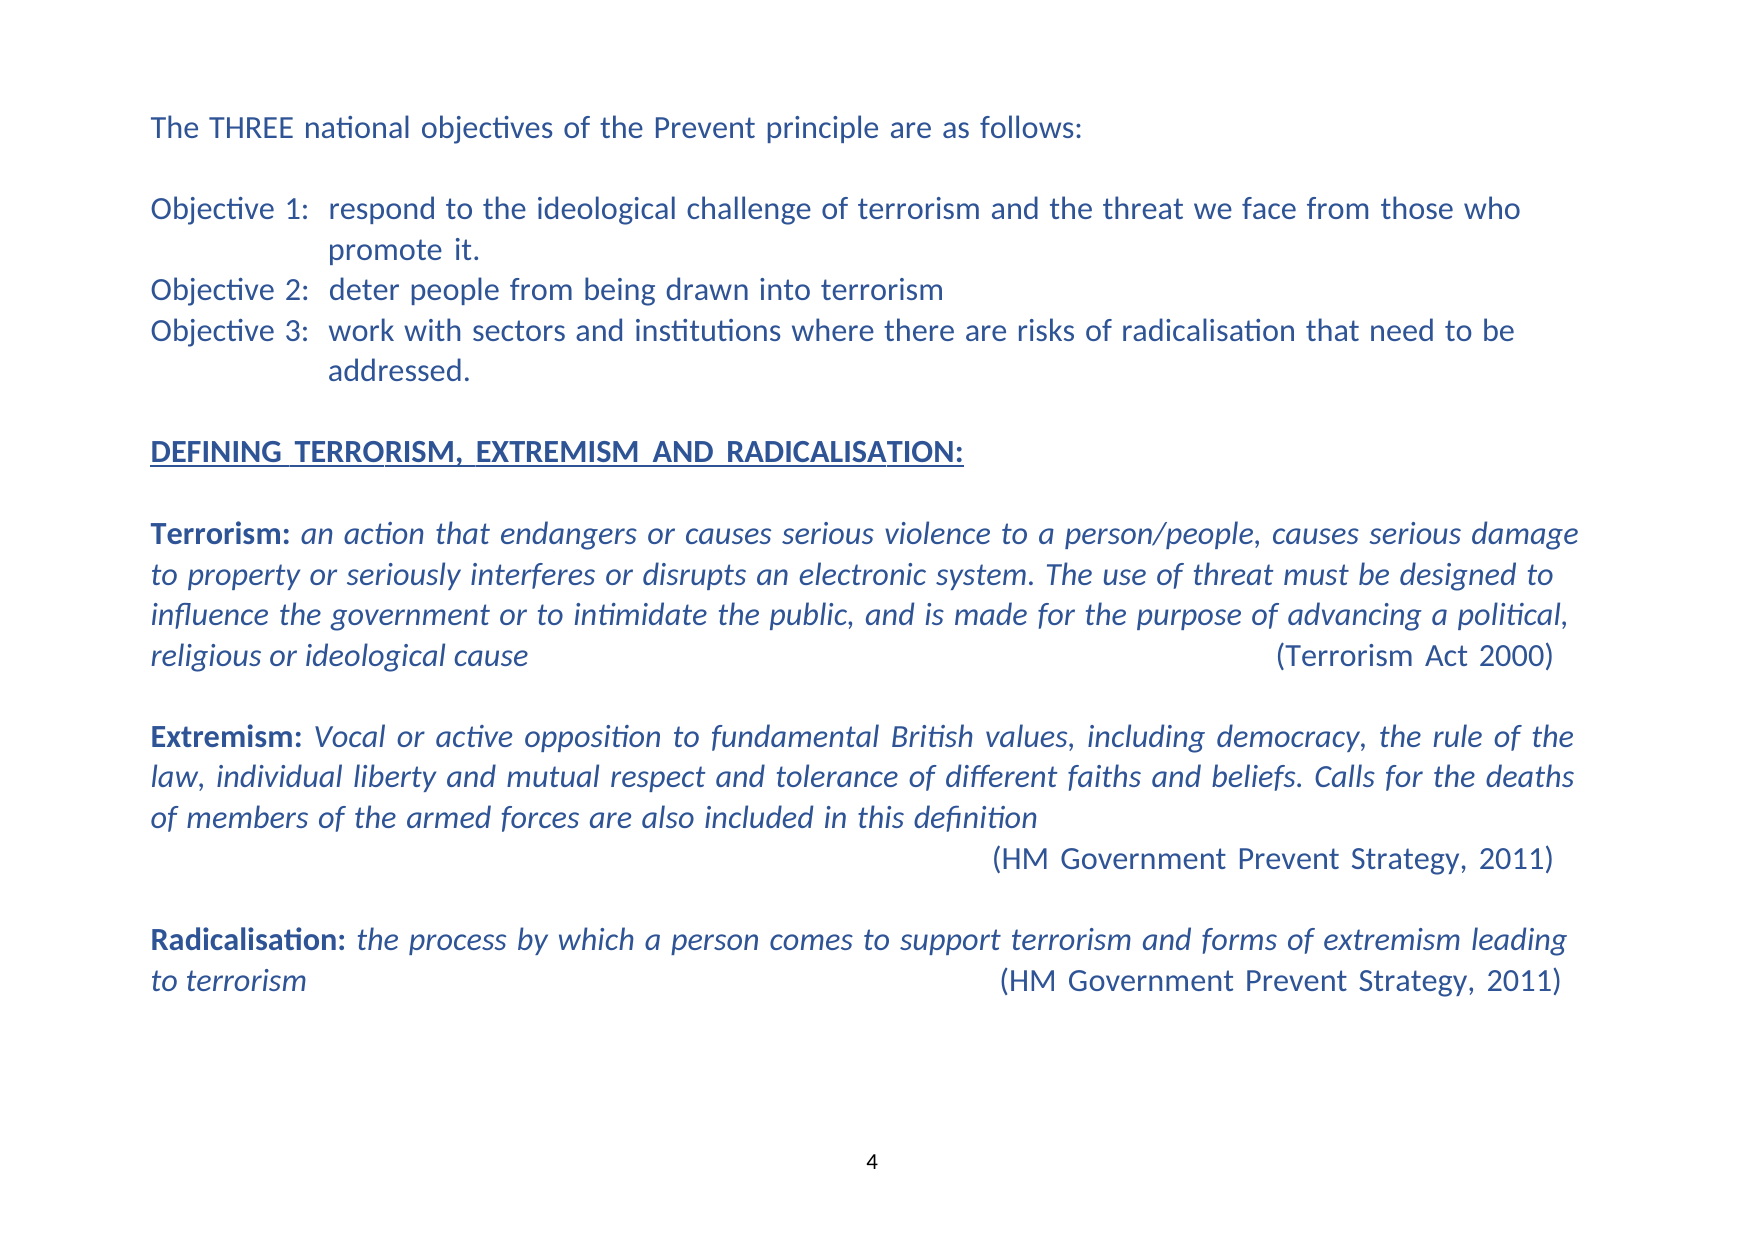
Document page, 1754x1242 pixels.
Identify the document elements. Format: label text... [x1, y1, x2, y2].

text Objective 3: work with sectors and institutions where there are risks of radicalisation that need to be addressed. [150, 310, 1594, 390]
text Objective 1: respond to the ideological challenge of terrorism and the threat we face from those who promote it. [150, 188, 1527, 268]
text Objective 2: deter people from being drawn into terrorism [150, 269, 1671, 308]
text (HM Government Prevent Strategy, 2011) [992, 838, 1671, 877]
text The THREE national objectives of the Prevent principle are as follows: [150, 107, 1671, 147]
subtitle DEFINING TERRORISM, EXTREMISM AND RADICALISATION: [150, 431, 1671, 471]
text Extremism: Vocal or active opposition to fundamental British values, including democracy, the rule of the law, individual liberty and mutual respect and tolerance of different faiths and beliefs. Calls for the deaths of members of the armed forces are also included in this definition [150, 716, 1575, 837]
text Radicalisation: the process by which a person comes to support terrorism and forms of extremism leading to terrorism (HM Government Prevent Strategy, 2011) [150, 919, 1575, 999]
text Terrorism: an action that endangers or causes serious violence to a person/people, causes serious damage to property or seriously interferes or disrupts an electronic system. The use of threat must be designed to influence the government or to intimidate the public, and is made for the purpose of advancing a political, religious or ideological cause (Terrorism Act 2000) [150, 513, 1587, 674]
